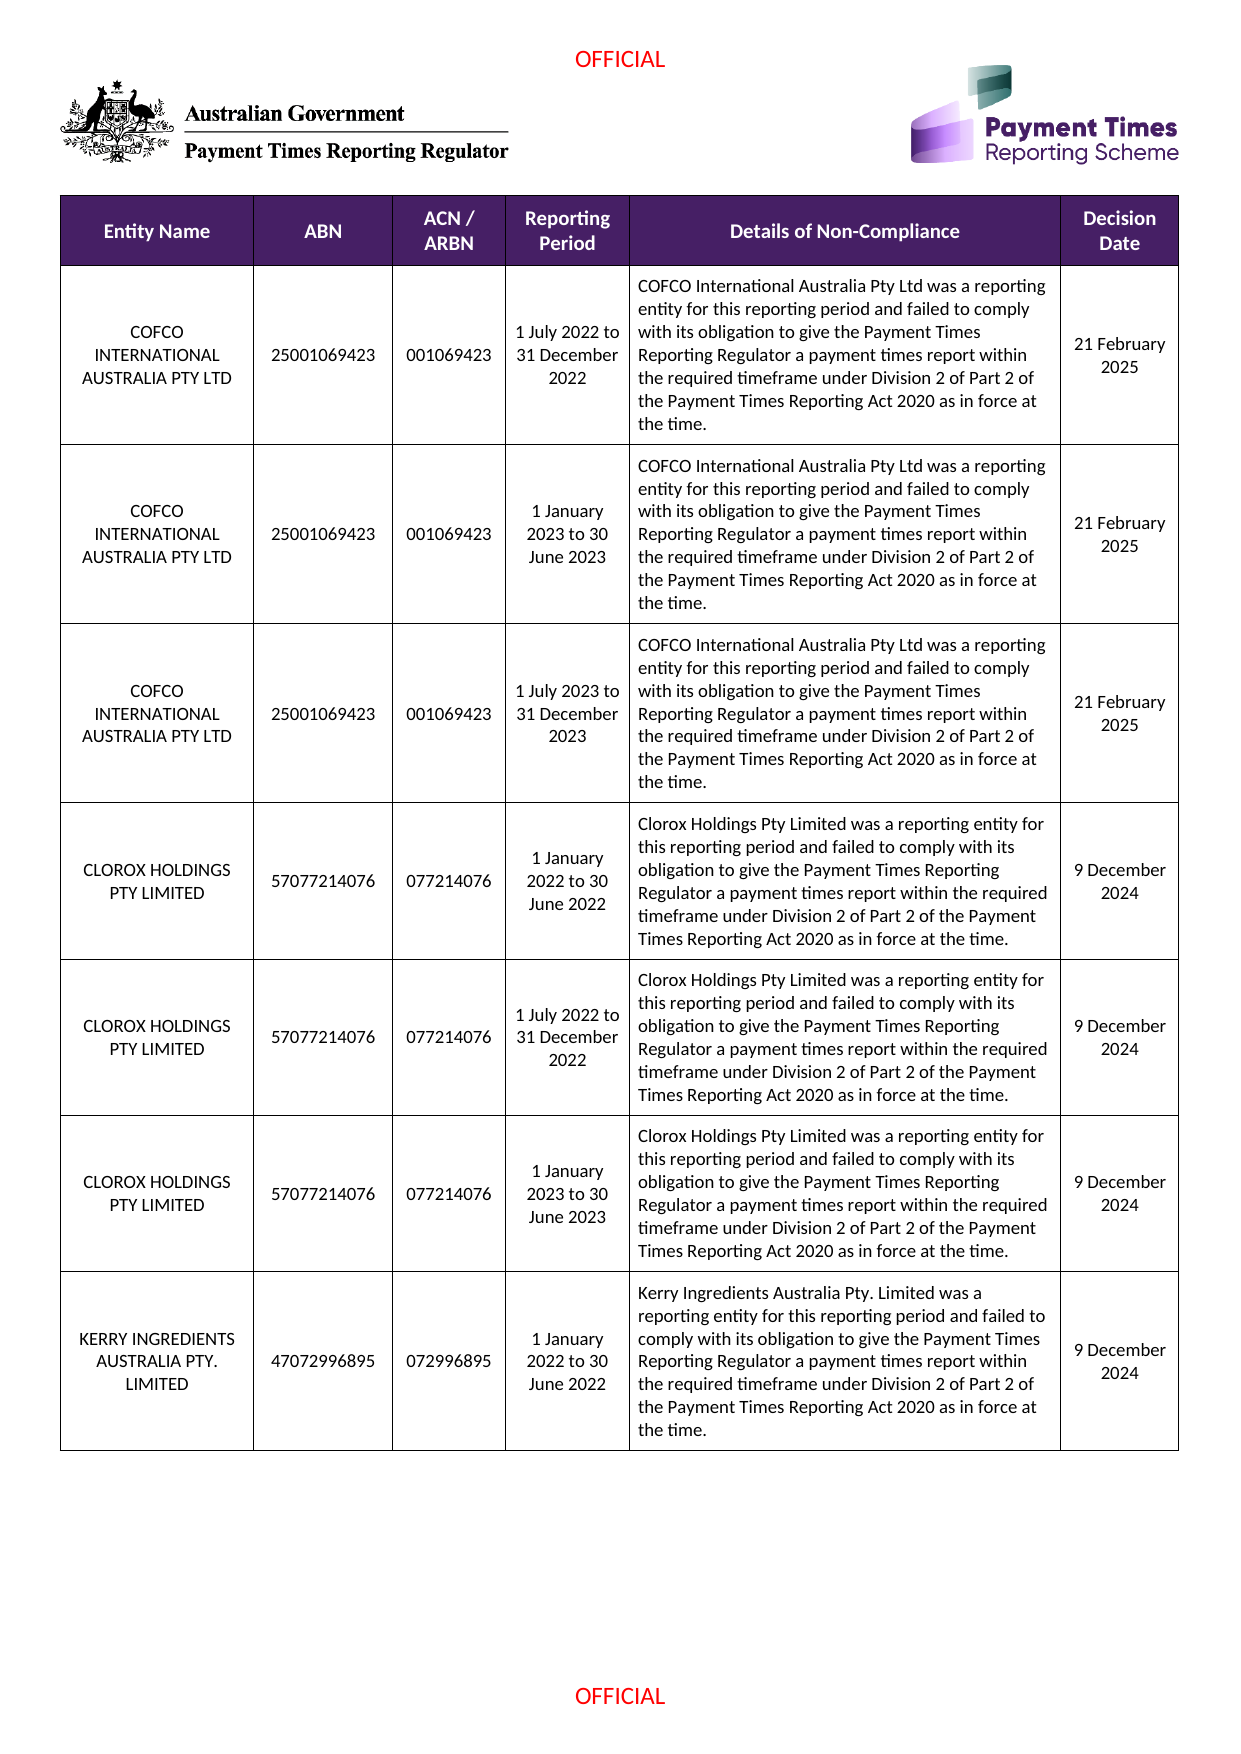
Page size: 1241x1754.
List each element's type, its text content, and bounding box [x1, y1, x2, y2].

table_cell 25001069423 [254, 624, 392, 802]
table_cell 1 July 2022 to 31 December 2022 [506, 960, 629, 1115]
table_cell 1 January 2023 to 30 June 2023 [506, 1116, 629, 1271]
table_cell COFCO INTERNATIONAL AUSTRALIA PTY LTD [61, 445, 253, 623]
table_cell Clorox Holdings Pty Limited was a reporting entity for this reporting period and failed to comply with its obligation to give the Payment Times Reporting Regulator a payment times report within the required timeframe under Division 2 of Part 2 of the Payment Times Reporting Act 2020 as in force at the time. [630, 960, 1060, 1115]
table_cell 57077214076 [254, 1116, 392, 1271]
table_cell 077214076 [393, 1116, 505, 1271]
table_cell Clorox Holdings Pty Limited was a reporting entity for this reporting period and failed to comply with its obligation to give the Payment Times Reporting Regulator a payment times report within the required timeframe under Division 2 of Part 2 of the Payment Times Reporting Act 2020 as in force at the time. [630, 803, 1060, 958]
table_cell 072996895 [393, 1272, 505, 1450]
table_cell 001069423 [393, 624, 505, 802]
table_cell 21 February 2025 [1061, 445, 1178, 623]
table_cell 1 July 2022 to 31 December 2022 [506, 266, 629, 444]
table_cell 47072996895 [254, 1272, 392, 1450]
table_header Decision Date [1061, 196, 1178, 265]
table_cell COFCO INTERNATIONAL AUSTRALIA PTY LTD [61, 624, 253, 802]
table_cell 25001069423 [254, 445, 392, 623]
table_header Reporting Period [506, 196, 629, 265]
table_header ABN [254, 196, 392, 265]
table_cell 1 January 2022 to 30 June 2022 [506, 1272, 629, 1450]
table_cell 9 December 2024 [1061, 1272, 1178, 1450]
table_cell CLOROX HOLDINGS PTY LIMITED [61, 1116, 253, 1271]
table_cell COFCO INTERNATIONAL AUSTRALIA PTY LTD [61, 266, 253, 444]
picture [909, 63, 1181, 165]
table_cell 077214076 [393, 960, 505, 1115]
table_cell CLOROX HOLDINGS PTY LIMITED [61, 960, 253, 1115]
table_cell 1 July 2023 to 31 December 2023 [506, 624, 629, 802]
table_cell KERRY INGREDIENTS AUSTRALIA PTY. LIMITED [61, 1272, 253, 1450]
table_cell 57077214076 [254, 960, 392, 1115]
table_cell 21 February 2025 [1061, 266, 1178, 444]
table_header ACN / ARBN [393, 196, 505, 265]
table_cell 9 December 2024 [1061, 960, 1178, 1115]
table_cell 077214076 [393, 803, 505, 958]
table_cell 1 January 2023 to 30 June 2023 [506, 445, 629, 623]
table_cell 001069423 [393, 445, 505, 623]
table_cell 9 December 2024 [1061, 1116, 1178, 1271]
table_cell 1 January 2022 to 30 June 2022 [506, 803, 629, 958]
table_cell Clorox Holdings Pty Limited was a reporting entity for this reporting period and failed to comply with its obligation to give the Payment Times Reporting Regulator a payment times report within the required timeframe under Division 2 of Part 2 of the Payment Times Reporting Act 2020 as in force at the time. [630, 1116, 1060, 1271]
table_cell 25001069423 [254, 266, 392, 444]
table_cell 001069423 [393, 266, 505, 444]
picture [59, 77, 514, 165]
table_cell 57077214076 [254, 803, 392, 958]
table_cell CLOROX HOLDINGS PTY LIMITED [61, 803, 253, 958]
table_header Entity Name [61, 196, 253, 265]
table_cell 21 February 2025 [1061, 624, 1178, 802]
table_header Details of Non-Compliance [630, 196, 1060, 265]
table_cell 9 December 2024 [1061, 803, 1178, 958]
